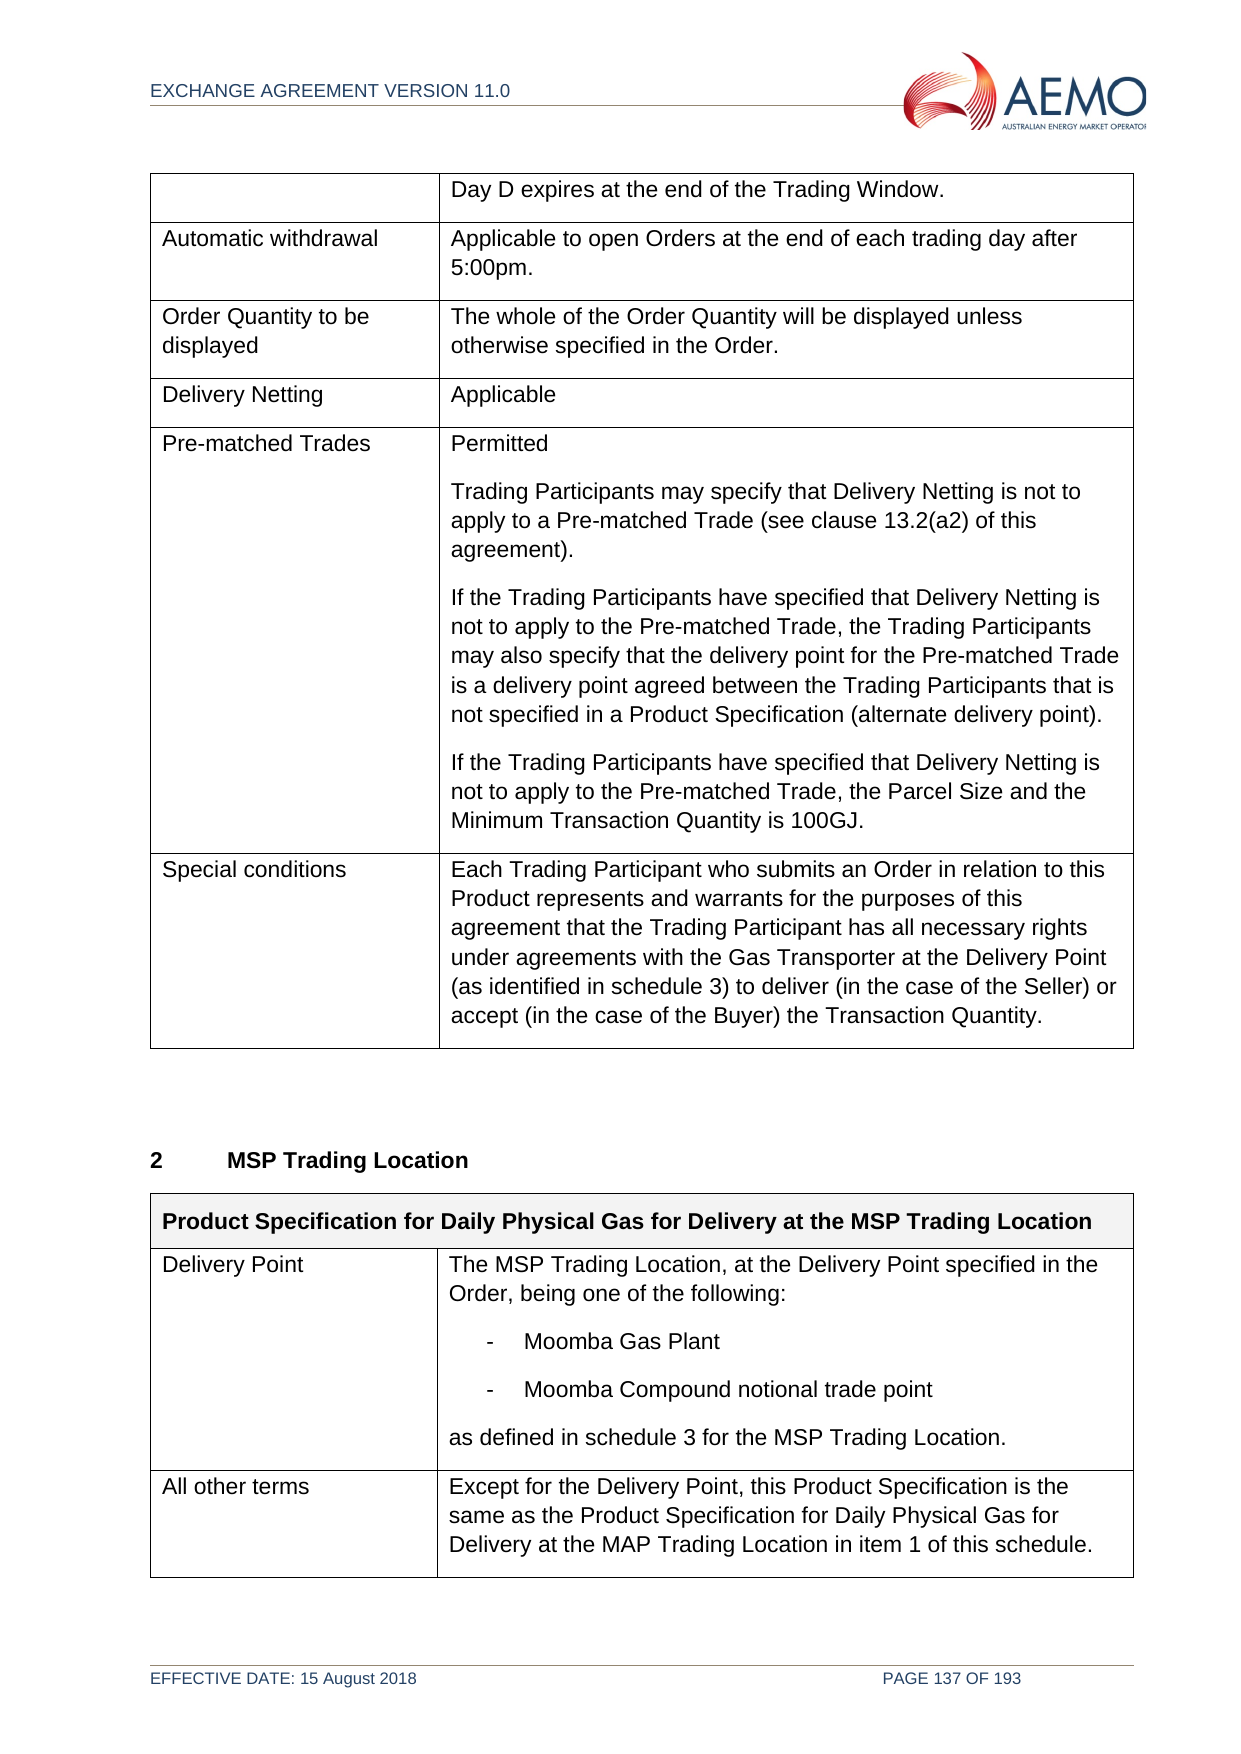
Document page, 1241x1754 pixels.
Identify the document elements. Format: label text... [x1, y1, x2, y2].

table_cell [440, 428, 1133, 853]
picture [902, 51, 1146, 130]
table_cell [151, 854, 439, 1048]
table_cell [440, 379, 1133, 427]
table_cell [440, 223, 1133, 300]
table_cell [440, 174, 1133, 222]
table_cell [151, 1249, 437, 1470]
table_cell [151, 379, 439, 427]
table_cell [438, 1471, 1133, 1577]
text 2 MSP Trading Location [150, 1145, 1134, 1174]
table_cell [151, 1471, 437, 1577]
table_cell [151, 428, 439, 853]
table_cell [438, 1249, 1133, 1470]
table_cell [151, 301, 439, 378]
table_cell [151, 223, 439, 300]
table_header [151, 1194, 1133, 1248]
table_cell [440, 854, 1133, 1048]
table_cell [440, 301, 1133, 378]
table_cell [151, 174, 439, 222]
